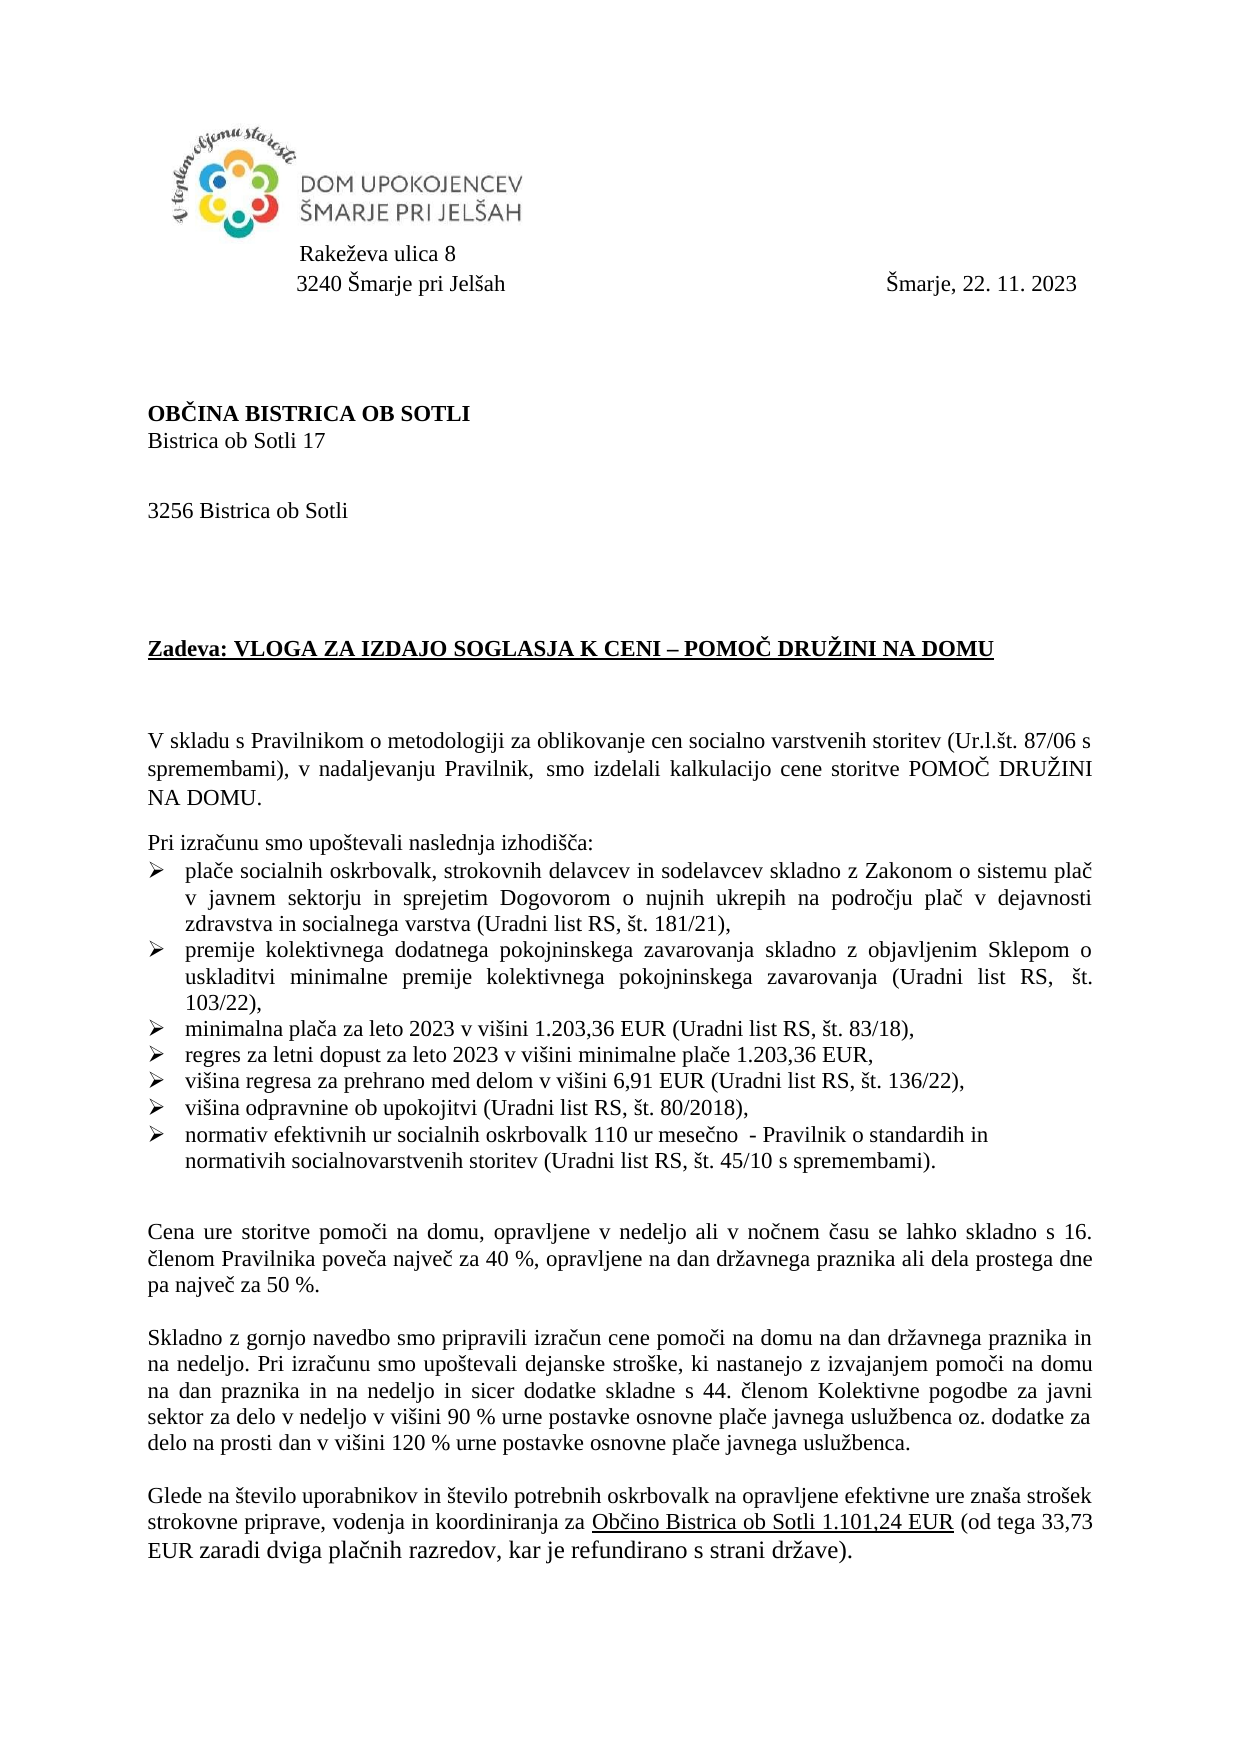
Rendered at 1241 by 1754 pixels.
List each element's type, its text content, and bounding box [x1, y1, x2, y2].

text Bistrica ob Sotli 17 3256 Bistrica ob Sotli [147, 427, 368, 523]
list višina regresa za prehrano med delom v višini 6,91 EUR (Uradni list RS, št. 136/22), [147, 1068, 1176, 1094]
subtitle Zadeva: VLOGA ZA IZDAJO SOGLASJA K CENI – POMOČ DRUŽINI NA DOMU [147, 635, 1176, 661]
picture [171, 123, 523, 244]
text 3240 Šmarje pri Jelšah Šmarje, 22. 11. 2023 [296, 270, 1176, 296]
text Skladno z gornjo navedbo smo pripravili izračun cene pomoči na domu na dan državnega praznika in na nedeljo. Pri izračunu smo upoštevali dejanske stroške, ki nastanejo z izvajanjem pomoči na domu na dan praznika in na nedeljo in sicer dodatke skladne s 44. členom Kolektivne pogodbe za javni sektor za delo v nedeljo v višini 90 % urne postavke osnovne plače javnega uslužbenca oz. dodatke za delo na prosti dan v višini 120 % urne postavke osnovne plače javnega uslužbenca. [147, 1324, 1093, 1456]
list regres za letni dopust za leto 2023 v višini minimalne plače 1.203,36 EUR, [147, 1042, 1176, 1068]
list normativ efektivnih ur socialnih oskrbovalk 110 ur mesečno - Pravilnik o standardih in normativih socialnovarstvenih storitev (Uradni list RS, št. 45/10 s spremembami). [147, 1121, 1093, 1173]
text Rakeževa ulica 8 [299, 240, 1176, 266]
text Pri izračunu smo upoštevali naslednja izhodišča: [147, 829, 1176, 855]
text Cena ure storitve pomoči na domu, opravljene v nedeljo ali v nočnem času se lahko skladno s 16. členom Pravilnika poveča največ za 40 %, opravljene na dan državnega praznika ali dela prostega dne pa največ za 50 %. [147, 1218, 1093, 1297]
text V skladu s Pravilnikom o metodologiji za oblikovanje cen socialno varstvenih storitev (Ur.l.št. 87/06 s spremembami), v nadaljevanju Pravilnik, smo izdelali kalkulacijo cene storitve POMOČ DRUŽINI NA DOMU. [147, 727, 1093, 810]
text OBČINA BISTRICA OB SOTLI [147, 401, 1176, 427]
list višina odpravnine ob upokojitvi (Uradni list RS, št. 80/2018), [147, 1094, 1176, 1121]
list minimalna plača za leto 2023 v višini 1.203,36 EUR (Uradni list RS, št. 83/18), [147, 1015, 1176, 1042]
text Glede na število uporabnikov in število potrebnih oskrbovalk na opravljene efektivne ure znaša strošek strokovne priprave, vodenja in koordiniranja za Občino Bistrica ob Sotli 1.101,24 EUR (od tega 33,73 EUR zaradi dviga plačnih razredov, kar je refundirano s strani države). [147, 1482, 1093, 1563]
list plače socialnih oskrbovalk, strokovnih delavcev in sodelavcev skladno z Zakonom o sistemu plač v javnem sektorju in sprejetim Dogovorom o nujnih ukrepih na področju plač v dejavnosti zdravstva in socialnega varstva (Uradni list RS, št. 181/21), [147, 857, 1093, 936]
list premije kolektivnega dodatnega pokojninskega zavarovanja skladno z objavljenim Sklepom o uskladitvi minimalne premije kolektivnega pokojninskega zavarovanja (Uradni list RS, št. 103/22), [147, 936, 1093, 1015]
